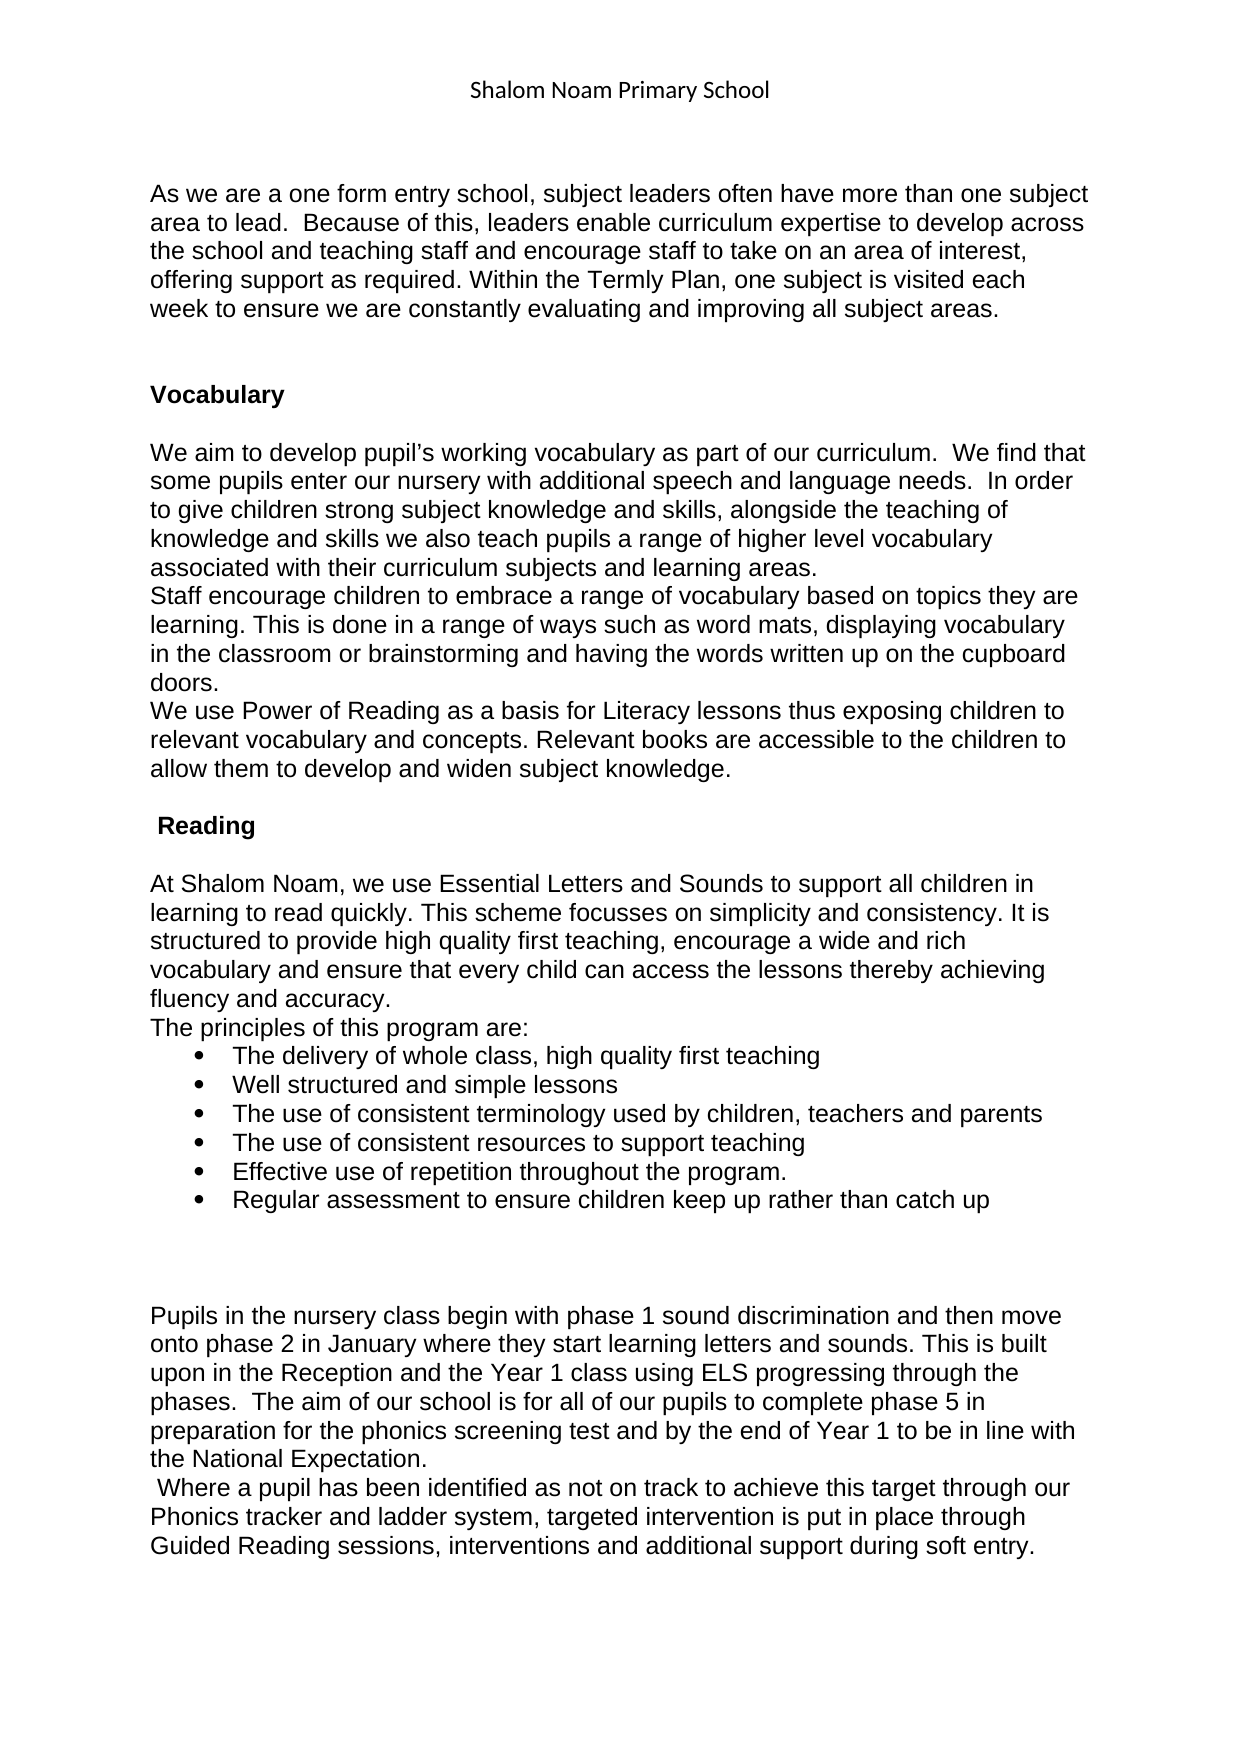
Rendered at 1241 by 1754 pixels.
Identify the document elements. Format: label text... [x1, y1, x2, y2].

text At Shalom Noam, we use Essential Letters and Sounds to support all children in learning to read quickly. This scheme focusses on simplicity and consistency. It is structured to provide high quality first teaching, encourage a wide and rich vocabulary and ensure that every child can access the lessons thereby achieving fluency and accuracy. [150, 869, 1090, 1012]
list Regular assessment to ensure children keep up rather than catch up [194, 1186, 1090, 1214]
list The use of consistent resources to support teaching [194, 1128, 1090, 1157]
list Well structured and simple lessons [194, 1070, 1090, 1099]
text Pupils in the nursery class begin with phase 1 sound discrimination and then move onto phase 2 in January where they start learning letters and sounds. This is built upon in the Reception and the Year 1 class using ELS progressing through the phases. The aim of our school is for all of our pupils to complete phase 5 in preparation for the phonics screening test and by the end of Year 1 to be in line with the National Expectation. [150, 1301, 1090, 1473]
text We use Power of Reading as a basis for Literacy lessons thus exposing children to relevant vocabulary and concepts. Relevant books are accessible to the children to allow them to develop and widen subject knowledge. [150, 696, 1090, 782]
text As we are a one form entry school, subject leaders often have more than one subject area to lead. Because of this, leaders enable curriculum expertise to develop across the school and teaching staff and encourage staff to take on an area of interest, offering support as required. Within the Termly Plan, one subject is visited each week to ensure we are constantly evaluating and improving all subject areas. [150, 179, 1090, 322]
list The delivery of whole class, high quality first teaching [194, 1041, 1090, 1070]
text The principles of this program are: [150, 1012, 1090, 1041]
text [150, 1473, 1090, 1559]
text Reading [150, 811, 1090, 840]
text We aim to develop pupil’s working vocabulary as part of our curriculum. We find that some pupils enter our nursery with additional speech and language needs. In order to give children strong subject knowledge and skills, alongside the teaching of knowledge and skills we also teach pupils a range of higher level vocabulary associated with their curriculum subjects and learning areas. [150, 437, 1090, 581]
text Vocabulary [150, 380, 1090, 409]
list The use of consistent terminology used by children, teachers and parents [194, 1099, 1090, 1128]
text Staff encourage children to embrace a range of vocabulary based on topics they are learning. This is done in a range of ways such as word mats, displaying vocabulary in the classroom or brainstorming and having the words written up on the cupboard doors. [150, 581, 1090, 696]
list Effective use of repetition throughout the program. [194, 1157, 1090, 1186]
